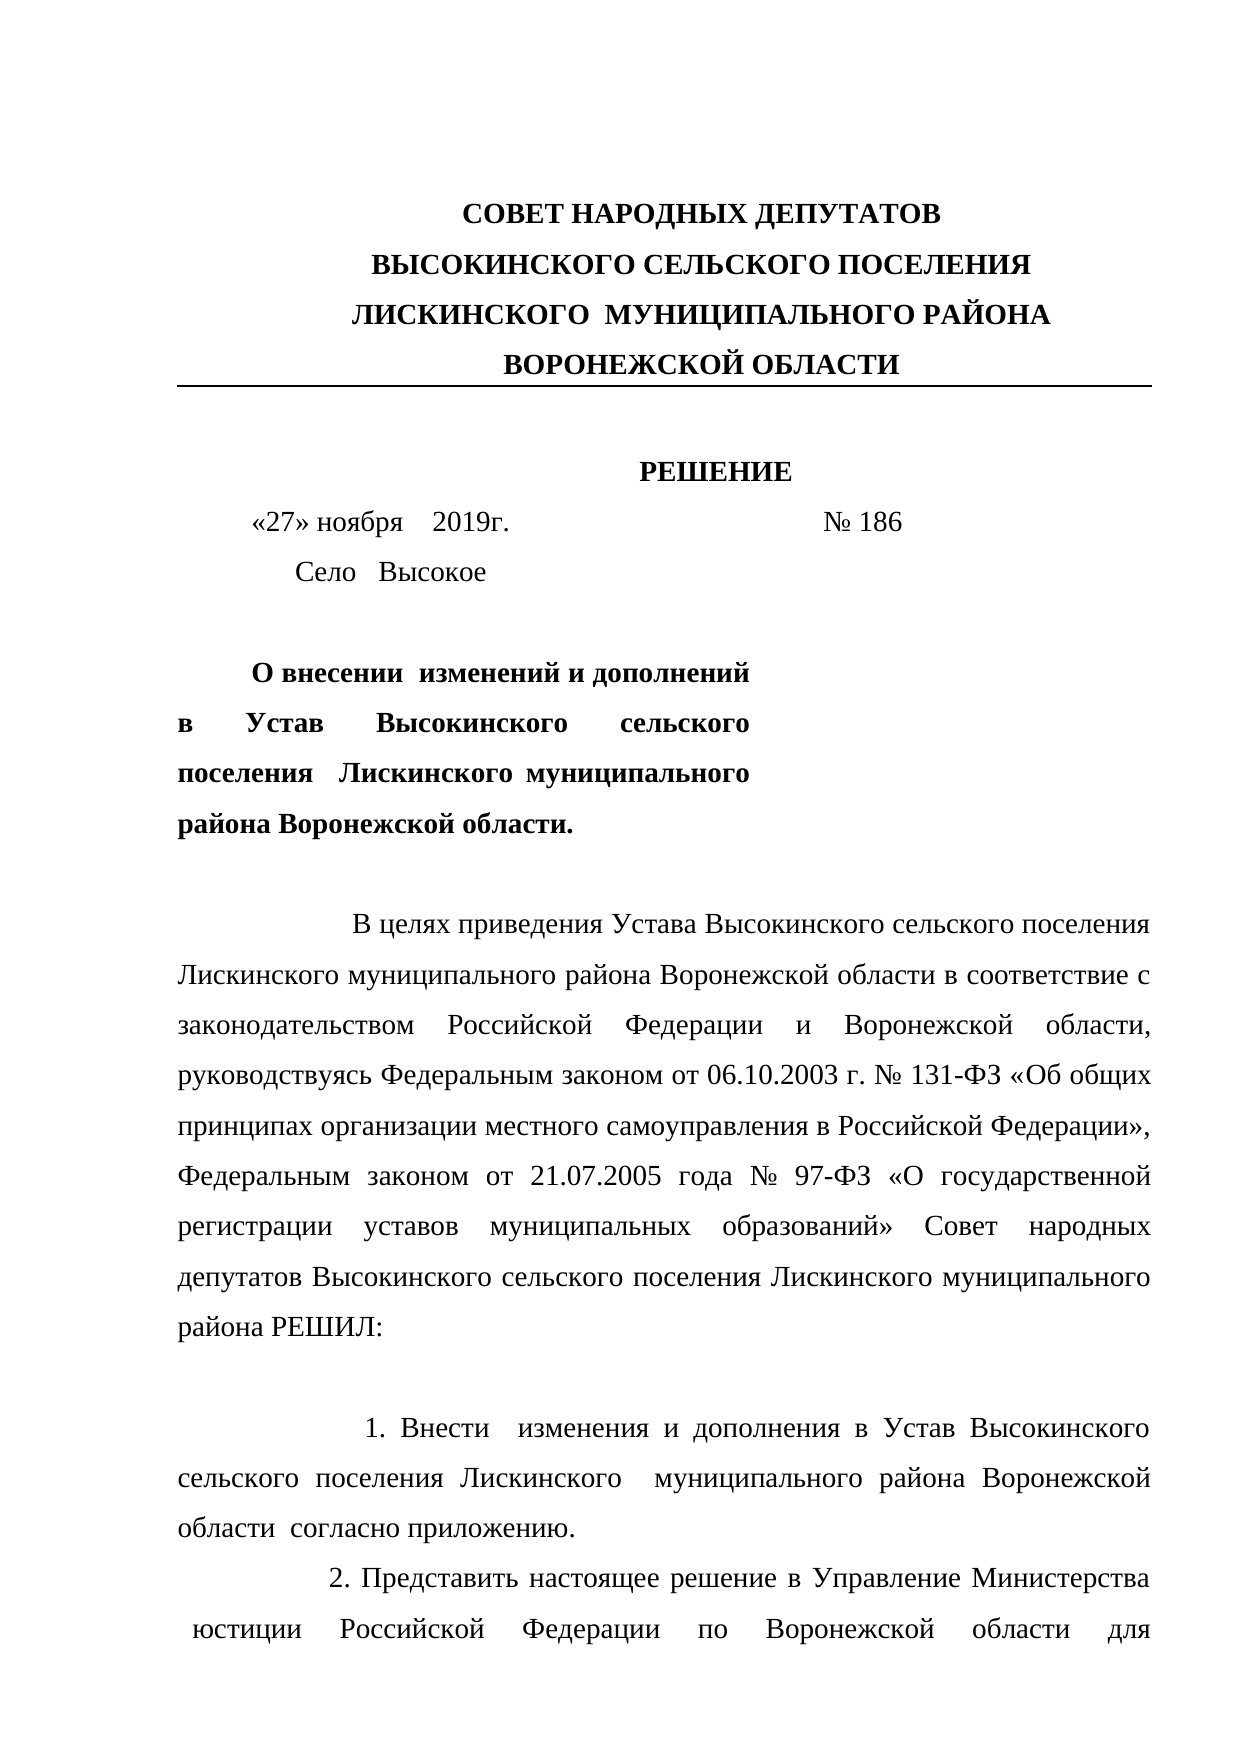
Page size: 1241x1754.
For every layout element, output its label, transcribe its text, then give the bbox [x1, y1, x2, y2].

text ЛИСКИНСКОГО МУНИЦИПАЛЬНОГО РАЙОНА [177, 297, 1152, 331]
text ВЫСОКИНСКОГО СЕЛЬСКОГО ПОСЕЛЕНИЯ [177, 247, 1152, 280]
text О внесении изменений и дополнений в Устав Высокинского сельского поселения Лискинского муниципального района Воронежской области. [177, 655, 750, 839]
text РЕШЕНИЕ [177, 454, 1152, 487]
text 1. Внести изменения и дополнения в Устав Высокинского сельского поселения Лискинского муниципального района Воронежской области согласно приложению. [177, 1410, 1152, 1544]
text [192, 1561, 1152, 1644]
text В целях приведения Устава Высокинского сельского поселения Лискинского муниципального района Воронежской области в соответствие с законодательством Российской Федерации и Воронежской области, руководствуясь Федеральным законом от 06.10.2003 г. № 131-ФЗ «Об общих принципах организации местного самоуправления в Российской Федерации», Федеральным законом от 21.07.2005 года № 97-ФЗ «О государственной регистрации уставов муниципальных образований» Совет народных депутатов Высокинского сельского поселения Лискинского муниципального района РЕШИЛ: [177, 907, 1152, 1343]
text «27» ноября 2019г. № 186 [177, 504, 1152, 538]
text Село Высокое [177, 554, 1152, 588]
text СОВЕТ НАРОДНЫХ ДЕПУТАТОВ [177, 196, 1152, 230]
text ВОРОНЕЖСКОЙ ОБЛАСТИ [177, 347, 1152, 385]
